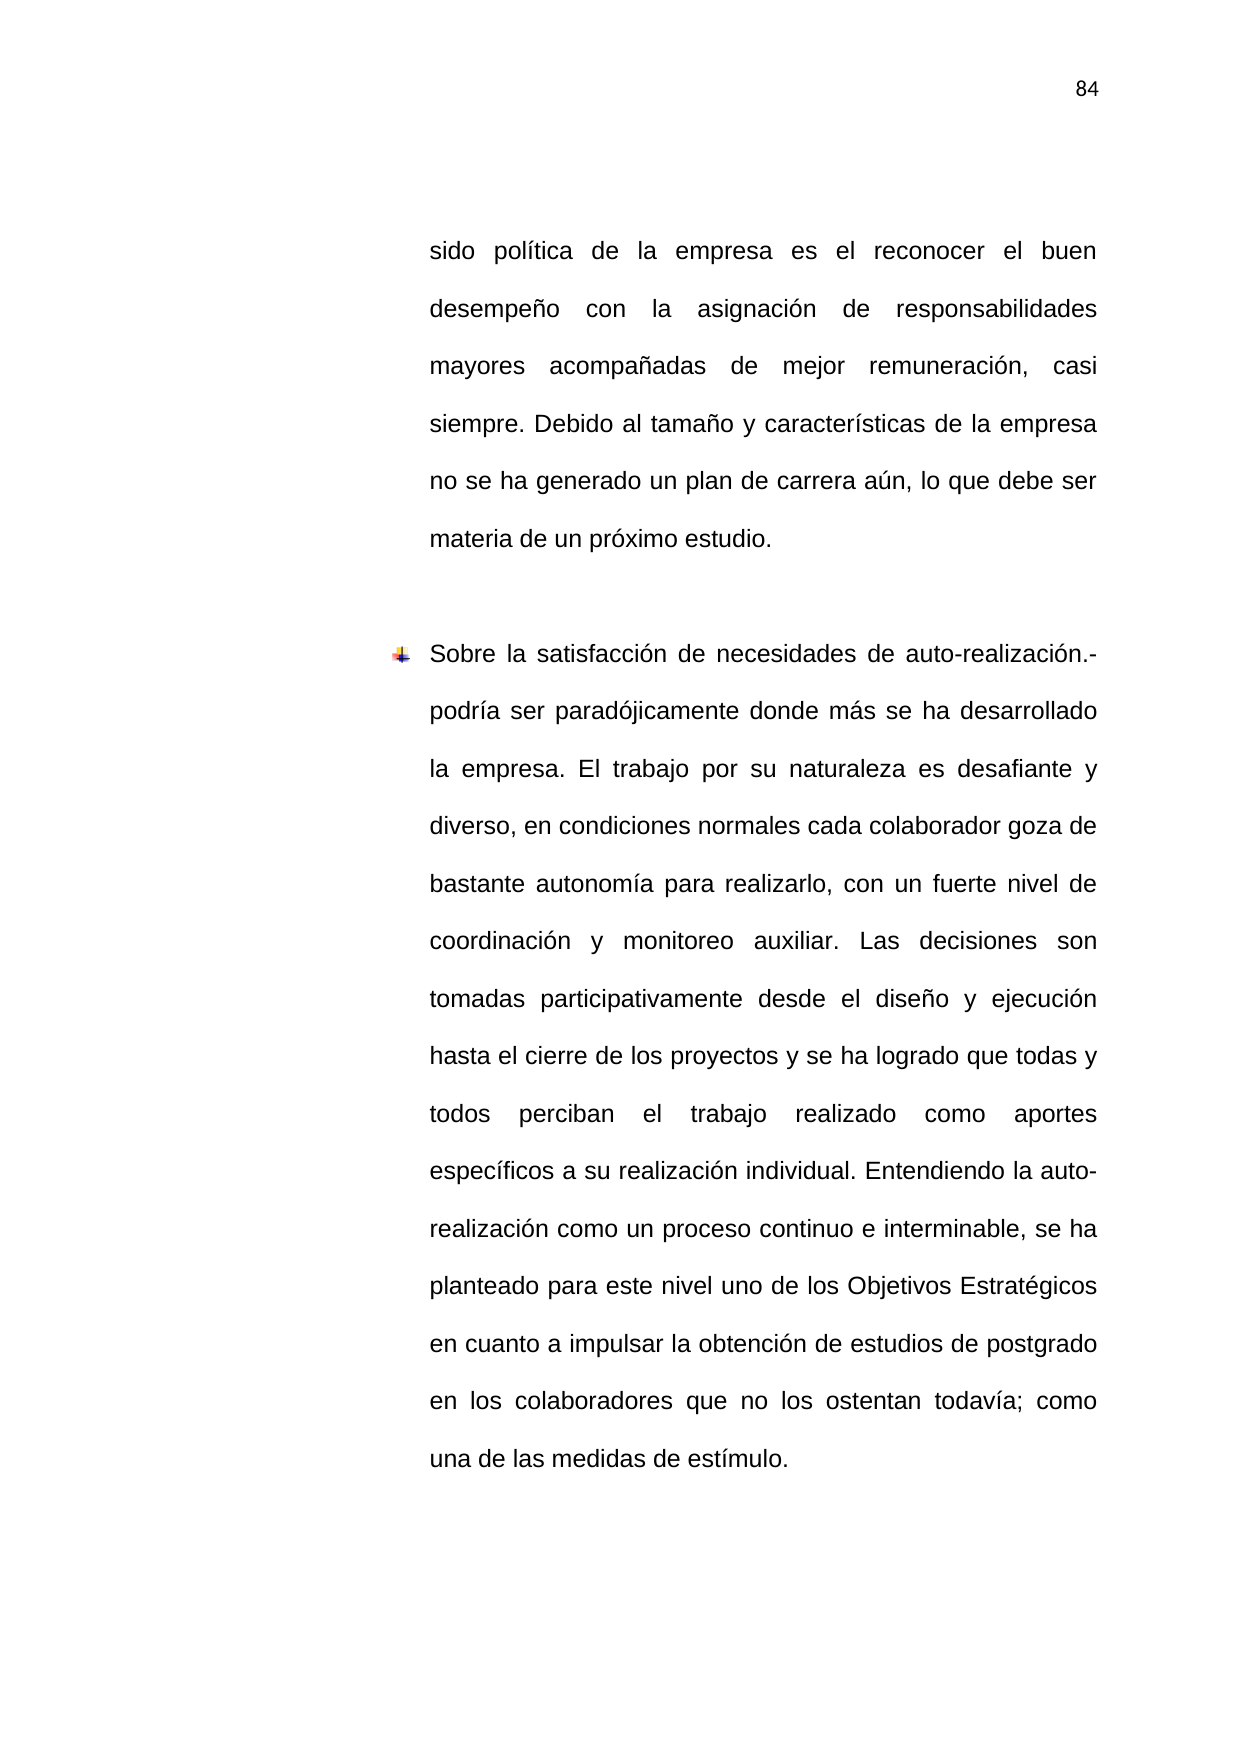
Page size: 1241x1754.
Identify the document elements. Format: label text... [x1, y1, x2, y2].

list Sobre la satisfacción de necesidades de auto-realización.- podría ser paradójicamente donde más se ha desarrollado la empresa. El trabajo por su naturaleza es desafiante y diverso, en condiciones normales cada colaborador goza de bastante autonomía para realizarlo, con un fuerte nivel de coordinación y monitoreo auxiliar. Las decisiones son tomadas participativamente desde el diseño y ejecución hasta el cierre de los proyectos y se ha logrado que todas y todos perciban el trabajo realizado como aportes específicos a su realización individual. Entendiendo la auto-realización como un proceso continuo e interminable, se ha planteado para este nivel uno de los Objetivos Estratégicos en cuanto a impulsar la obtención de estudios de postgrado en los colaboradores que no los ostentan todavía; como una de las medidas de estímulo. [392, 639, 1098, 1472]
picture [392, 645, 410, 663]
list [392, 236, 1098, 552]
